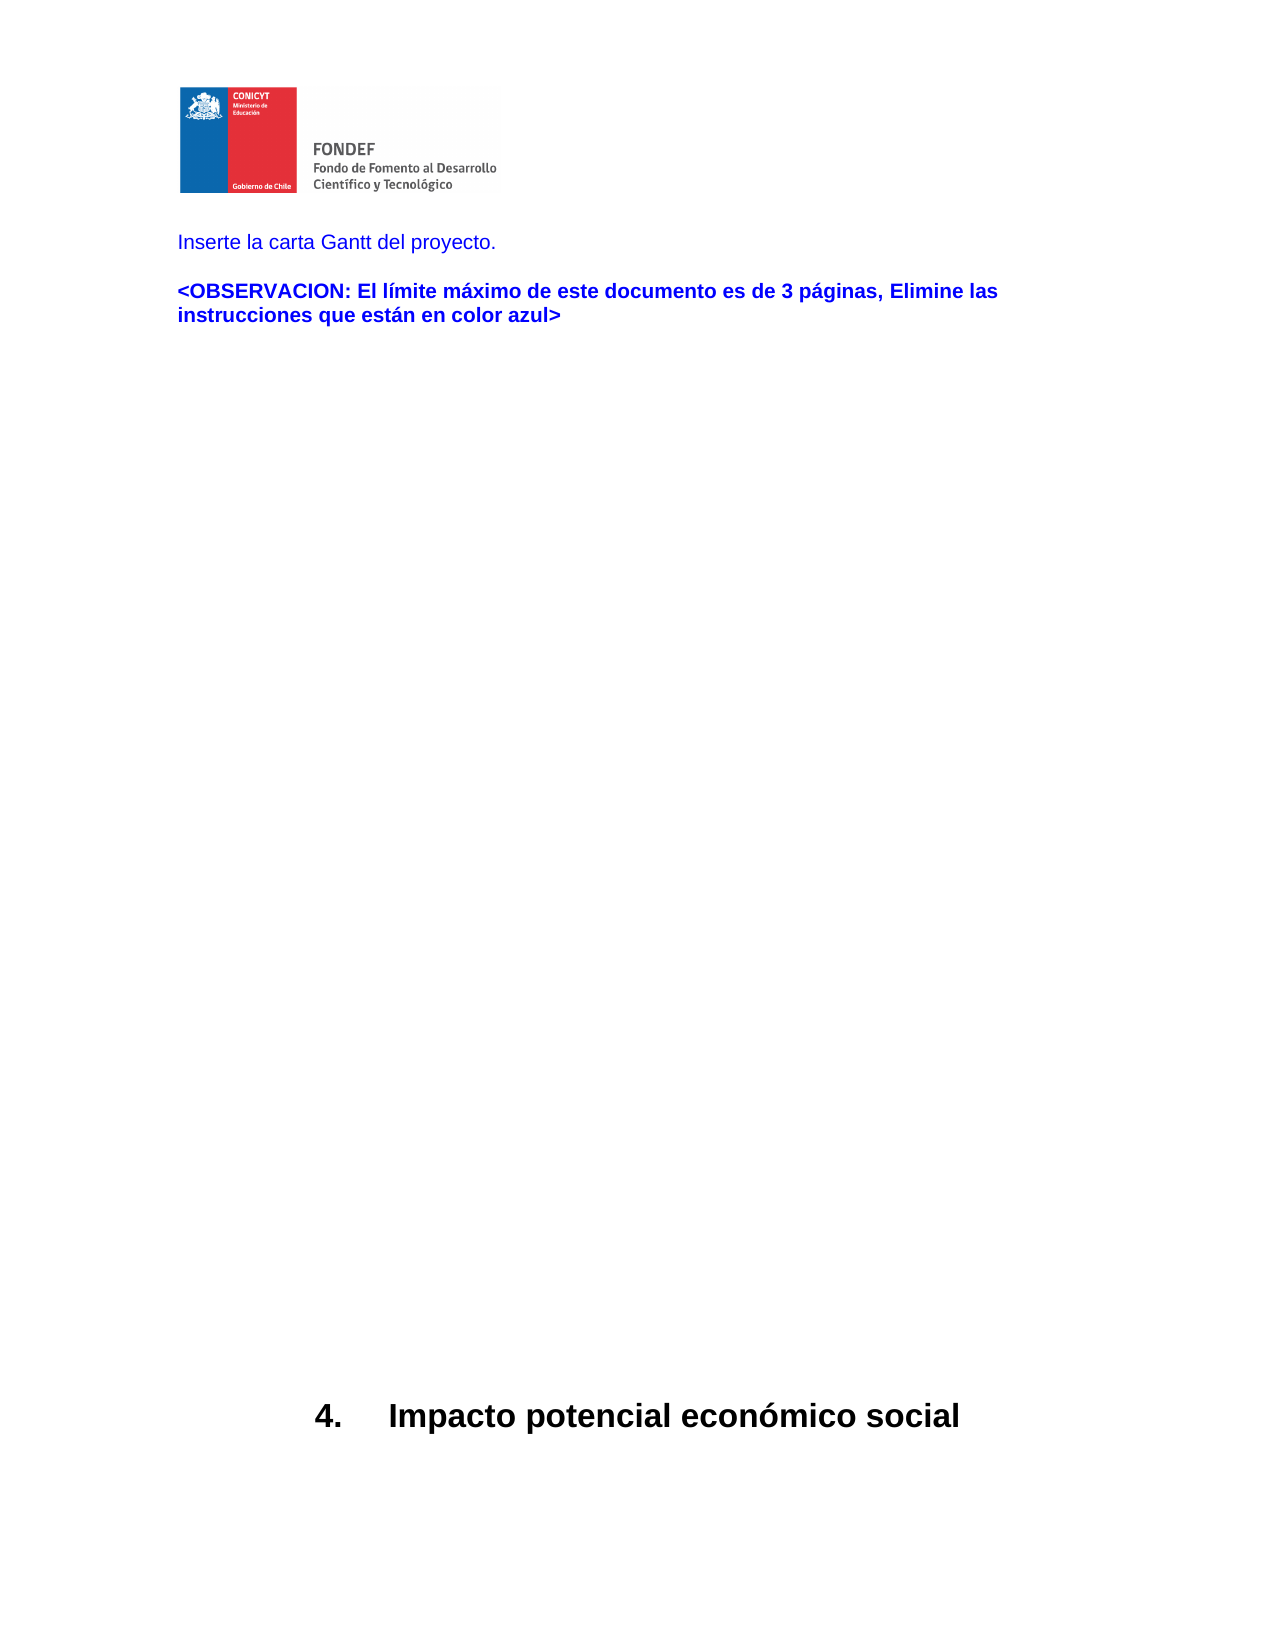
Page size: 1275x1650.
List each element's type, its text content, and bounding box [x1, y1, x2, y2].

text 4. Impacto potencial económico social [177, 1396, 1098, 1434]
picture [177, 86, 502, 193]
text Inserte la carta Gantt del proyecto. [177, 229, 1098, 253]
subtitle <OBSERVACION: El límite máximo de este documento es de 3 páginas, Elimine las instrucciones que están en color azul> [177, 278, 1098, 326]
